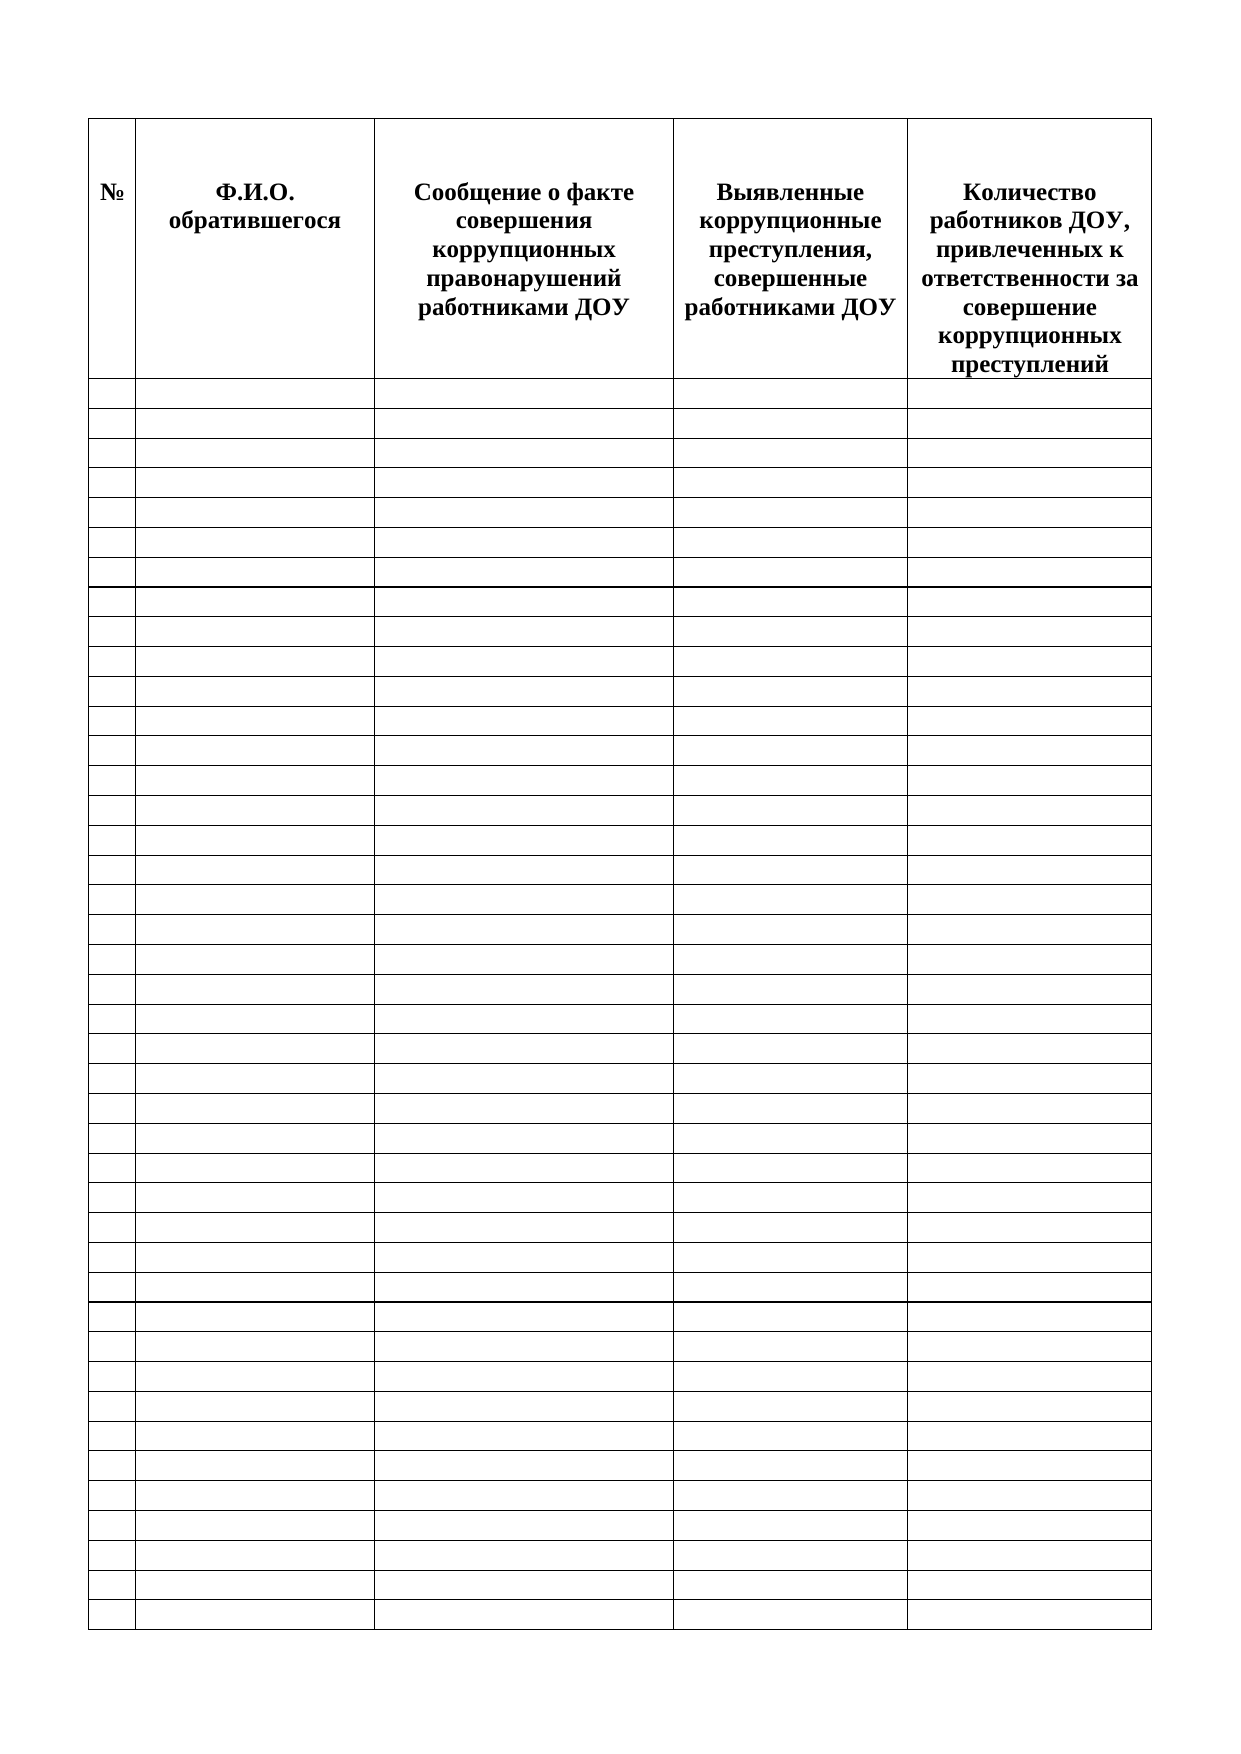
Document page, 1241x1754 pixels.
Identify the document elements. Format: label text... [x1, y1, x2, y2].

table_cell [674, 1213, 907, 1242]
table_cell [674, 975, 907, 1003]
table_cell [89, 617, 135, 646]
table_cell [908, 617, 1151, 646]
table_cell [375, 677, 673, 706]
table_cell [375, 1094, 673, 1123]
table_cell [908, 409, 1151, 437]
table_cell [136, 1154, 374, 1182]
table_cell [136, 409, 374, 437]
table_cell [674, 1154, 907, 1182]
table_cell [136, 439, 374, 467]
table_cell [908, 766, 1151, 795]
table_cell [674, 647, 907, 676]
table_cell [89, 1154, 135, 1182]
table_cell [136, 826, 374, 854]
table_cell [674, 796, 907, 825]
table_cell [674, 766, 907, 795]
table_cell [674, 1332, 907, 1361]
table_cell [908, 826, 1151, 854]
table_cell [908, 1094, 1151, 1123]
table_cell [908, 1571, 1151, 1599]
table_cell [674, 468, 907, 497]
table_cell [674, 826, 907, 854]
table_cell [674, 379, 907, 408]
table_cell [375, 647, 673, 676]
table_cell [89, 1332, 135, 1361]
table_cell [908, 498, 1151, 527]
table_cell [674, 1005, 907, 1033]
table_cell [136, 766, 374, 795]
table_cell [908, 1154, 1151, 1182]
table_cell [375, 558, 673, 586]
table_cell [908, 1005, 1151, 1033]
table_cell [136, 915, 374, 944]
table_cell [89, 1094, 135, 1123]
table_cell [908, 1422, 1151, 1450]
table_cell [136, 647, 374, 676]
table_cell [136, 1303, 374, 1331]
table_cell [89, 1213, 135, 1242]
table_cell [674, 1094, 907, 1123]
table_cell [674, 1064, 907, 1093]
table_cell [136, 1273, 374, 1301]
table_cell [136, 1511, 374, 1540]
table_cell Ф.И.О. обратившегося [136, 119, 374, 378]
table_cell [89, 498, 135, 527]
table_cell [89, 1541, 135, 1569]
table_cell [89, 558, 135, 586]
table_cell [908, 1481, 1151, 1510]
table_cell [908, 707, 1151, 735]
table_cell [136, 1392, 374, 1421]
table_cell [908, 1243, 1151, 1272]
table_cell [908, 1213, 1151, 1242]
table_cell [89, 1511, 135, 1540]
table_cell [136, 1600, 374, 1629]
table_cell [908, 1034, 1151, 1063]
table_cell [908, 1273, 1151, 1301]
table_cell [908, 796, 1151, 825]
table_cell [908, 736, 1151, 765]
table_cell [136, 1094, 374, 1123]
table_cell [375, 796, 673, 825]
table_cell [674, 1392, 907, 1421]
table_cell [674, 1451, 907, 1480]
table_cell [375, 885, 673, 914]
table_cell [89, 439, 135, 467]
table_cell [674, 1034, 907, 1063]
table_cell [136, 736, 374, 765]
table_cell [674, 1124, 907, 1152]
table_cell [908, 1541, 1151, 1569]
table_cell [375, 1034, 673, 1063]
table_cell [674, 915, 907, 944]
table_cell [908, 677, 1151, 706]
table_cell [375, 379, 673, 408]
table_cell [136, 1362, 374, 1391]
table_cell [908, 528, 1151, 557]
table_cell [89, 975, 135, 1003]
table_cell [674, 736, 907, 765]
table_cell [89, 1064, 135, 1093]
table_cell [89, 1600, 135, 1629]
table_cell [908, 1064, 1151, 1093]
table_cell [908, 1303, 1151, 1331]
table_cell [136, 1064, 374, 1093]
table_cell [89, 736, 135, 765]
table_cell [674, 588, 907, 616]
table_cell [375, 498, 673, 527]
table_cell [375, 1303, 673, 1331]
table_cell [674, 439, 907, 467]
table_cell [375, 1571, 673, 1599]
table_cell [89, 1124, 135, 1152]
table_cell [136, 1451, 374, 1480]
table_cell Сообщение о факте совершения коррупционных правонарушений работниками ДОУ [375, 119, 673, 378]
table_cell [136, 1332, 374, 1361]
table_cell [375, 1481, 673, 1510]
table_cell № [89, 119, 135, 378]
table_cell [89, 1422, 135, 1450]
table_cell Количество работников ДОУ, привлеченных к ответственности за совершение коррупционных преступлений [908, 119, 1151, 378]
table_cell [89, 1451, 135, 1480]
table_cell [375, 1422, 673, 1450]
table_cell [375, 409, 673, 437]
table_cell [375, 856, 673, 884]
table_cell [674, 856, 907, 884]
table_cell [89, 1273, 135, 1301]
table_cell [908, 945, 1151, 974]
table_cell [89, 1034, 135, 1063]
table_cell [375, 1005, 673, 1033]
table_cell [674, 1362, 907, 1391]
table_cell [674, 617, 907, 646]
table_cell [136, 1243, 374, 1272]
table_cell [908, 1124, 1151, 1152]
table_cell [136, 945, 374, 974]
table_cell [375, 528, 673, 557]
table_cell [136, 1481, 374, 1510]
table_cell [674, 885, 907, 914]
table_cell [908, 439, 1151, 467]
table_cell [375, 1541, 673, 1569]
table_cell [375, 1511, 673, 1540]
table_cell [908, 1600, 1151, 1629]
table_cell [375, 736, 673, 765]
table_cell [674, 1600, 907, 1629]
table_cell Выявленные коррупционные преступления, совершенные работниками ДОУ [674, 119, 907, 378]
table_cell [674, 677, 907, 706]
table_cell [136, 677, 374, 706]
table_cell [89, 468, 135, 497]
table_cell [136, 1213, 374, 1242]
table_cell [136, 498, 374, 527]
table_cell [89, 1362, 135, 1391]
table_cell [674, 558, 907, 586]
table_cell [136, 379, 374, 408]
table_cell [89, 766, 135, 795]
table_cell [136, 1034, 374, 1063]
table_cell [136, 796, 374, 825]
table_cell [136, 707, 374, 735]
table_cell [375, 468, 673, 497]
table_cell [136, 558, 374, 586]
table_cell [674, 409, 907, 437]
table_cell [375, 766, 673, 795]
table_cell [375, 1154, 673, 1182]
table_cell [908, 856, 1151, 884]
table_cell [908, 1183, 1151, 1212]
table_cell [908, 1392, 1151, 1421]
table_cell [375, 975, 673, 1003]
table_cell [136, 856, 374, 884]
table_cell [89, 856, 135, 884]
table_cell [674, 1422, 907, 1450]
table_cell [908, 1332, 1151, 1361]
table_cell [89, 528, 135, 557]
table_cell [375, 588, 673, 616]
table_cell [375, 1183, 673, 1212]
table_cell [375, 1124, 673, 1152]
table_cell [136, 1005, 374, 1033]
table_cell [136, 1124, 374, 1152]
table_cell [375, 1213, 673, 1242]
table_cell [89, 1303, 135, 1331]
table_cell [375, 1273, 673, 1301]
table_cell [136, 617, 374, 646]
table_cell [89, 1571, 135, 1599]
table_cell [908, 588, 1151, 616]
table_cell [674, 707, 907, 735]
table_cell [375, 617, 673, 646]
table_cell [375, 439, 673, 467]
table_cell [89, 379, 135, 408]
table_cell [375, 915, 673, 944]
table_cell [908, 1451, 1151, 1480]
table_cell [136, 1571, 374, 1599]
table_cell [375, 1332, 673, 1361]
table_cell [375, 1451, 673, 1480]
table_cell [375, 1600, 673, 1629]
table_cell [908, 1511, 1151, 1540]
table_cell [89, 707, 135, 735]
table_cell [375, 1064, 673, 1093]
table_cell [89, 1005, 135, 1033]
table_cell [136, 1422, 374, 1450]
table_cell [136, 885, 374, 914]
table_cell [89, 1392, 135, 1421]
table_cell [89, 915, 135, 944]
table_cell [136, 468, 374, 497]
table_cell [89, 945, 135, 974]
table_cell [674, 945, 907, 974]
table_cell [908, 558, 1151, 586]
table_cell [674, 1183, 907, 1212]
table_cell [908, 885, 1151, 914]
table_cell [908, 647, 1151, 676]
table_cell [908, 915, 1151, 944]
table_cell [674, 1273, 907, 1301]
table_cell [89, 409, 135, 437]
table_cell [89, 885, 135, 914]
table_cell [136, 588, 374, 616]
table_cell [136, 528, 374, 557]
table_cell [674, 498, 907, 527]
table_cell [908, 468, 1151, 497]
table_cell [375, 1243, 673, 1272]
table_cell [89, 647, 135, 676]
table_cell [89, 826, 135, 854]
table_cell [136, 1541, 374, 1569]
table_cell [136, 975, 374, 1003]
table_cell [674, 1511, 907, 1540]
table_cell [674, 1541, 907, 1569]
table_cell [908, 1362, 1151, 1391]
table_cell [89, 796, 135, 825]
table_cell [674, 1481, 907, 1510]
table_cell [89, 1481, 135, 1510]
table_cell [674, 1571, 907, 1599]
table_cell [375, 826, 673, 854]
table_cell [375, 707, 673, 735]
table_cell [908, 379, 1151, 408]
table_cell [89, 677, 135, 706]
table_cell [89, 588, 135, 616]
table_cell [674, 528, 907, 557]
table_cell [375, 1362, 673, 1391]
table_cell [375, 945, 673, 974]
table_cell [908, 975, 1151, 1003]
table_cell [375, 1392, 673, 1421]
table_cell [89, 1243, 135, 1272]
table_cell [89, 1183, 135, 1212]
table_cell [674, 1243, 907, 1272]
table_cell [136, 1183, 374, 1212]
table_cell [674, 1303, 907, 1331]
